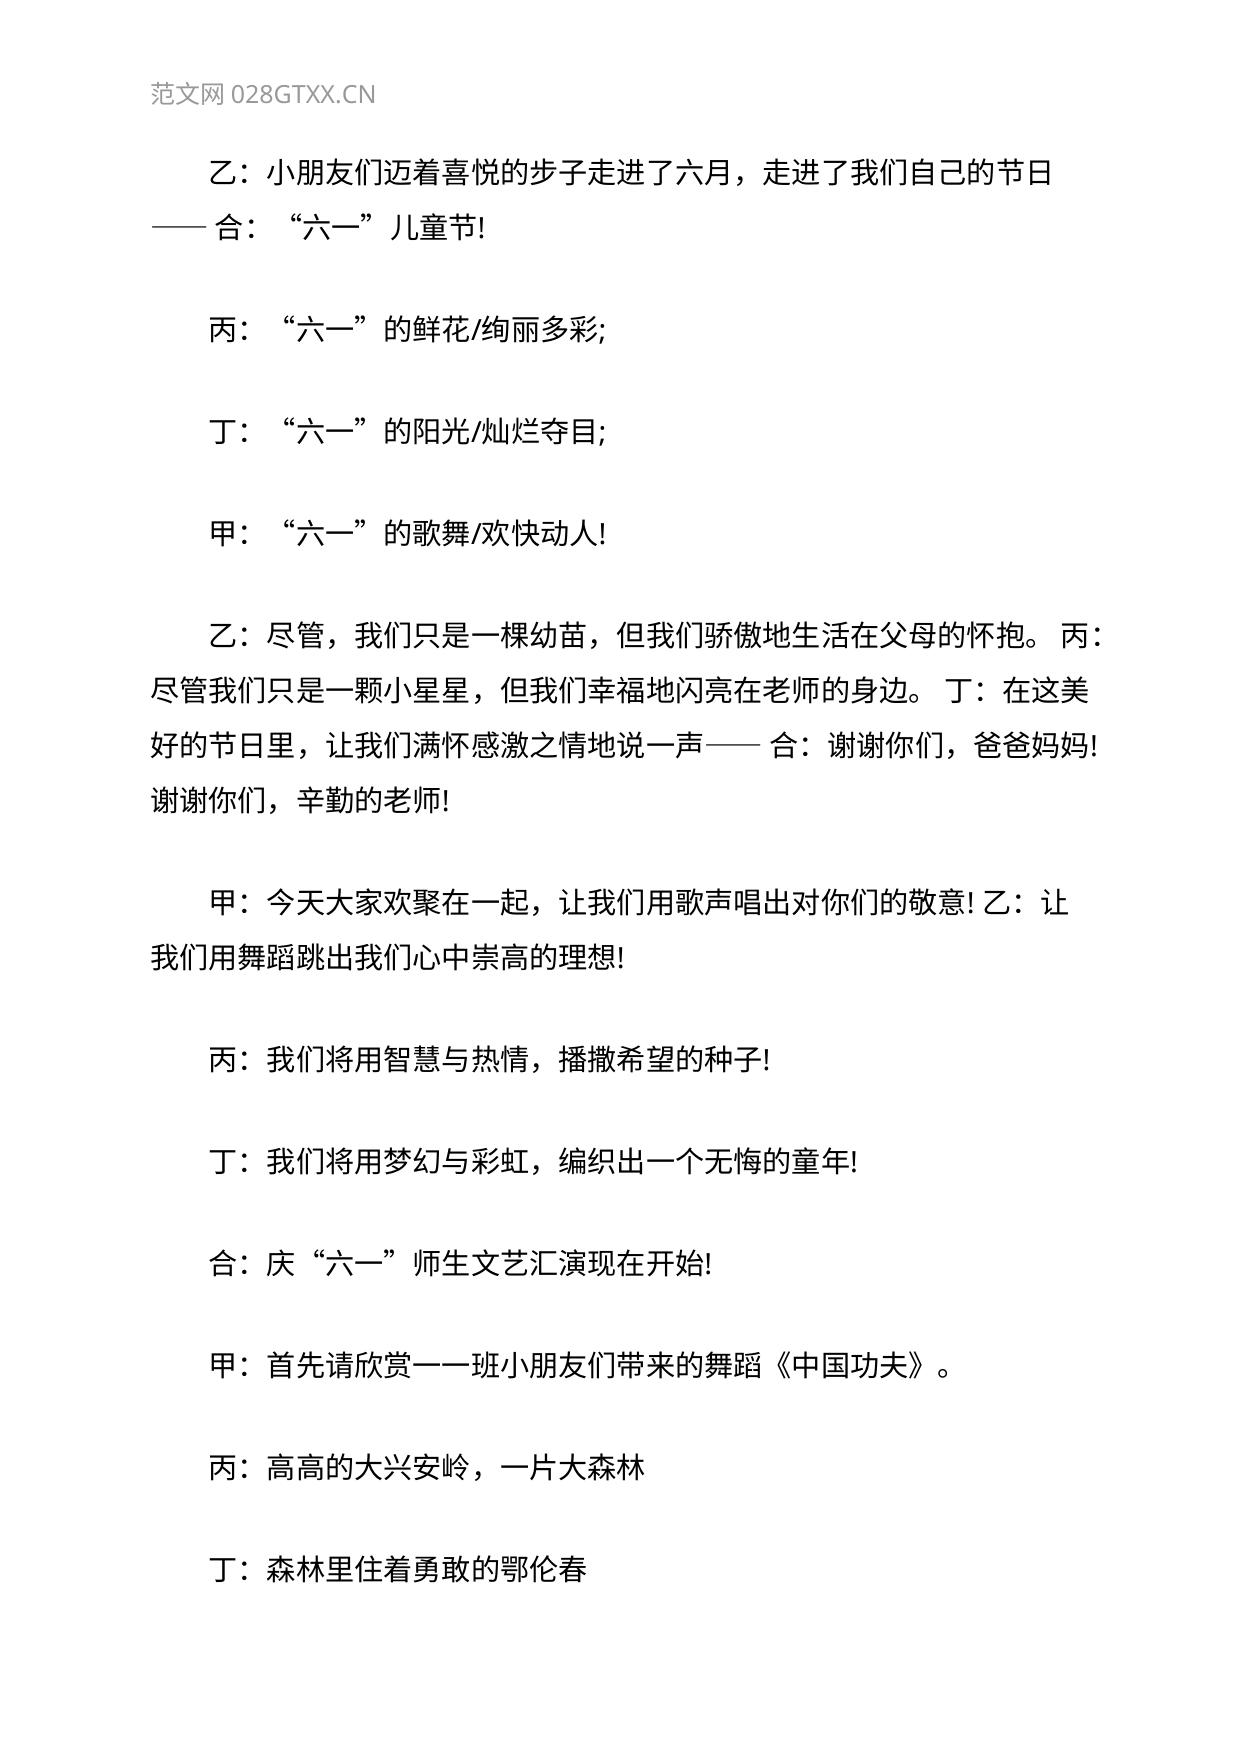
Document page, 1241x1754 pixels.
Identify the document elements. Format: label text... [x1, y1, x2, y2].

text 丁：“六一”的阳光/灿烂夺目; [150, 409, 1090, 451]
text 合：庆“六一”师生文艺汇演现在开始! [150, 1241, 1090, 1283]
text 甲：今天大家欢聚在一起，让我们用歌声唱出对你们的敬意! 乙：让我们用舞蹈跳出我们心中崇高的理想! [150, 879, 1090, 977]
text 丁：我们将用梦幻与彩虹，编织出一个无悔的童年! [150, 1138, 1090, 1181]
text 丙：“六一”的鲜花/绚丽多彩; [150, 307, 1090, 349]
text 乙：尽管，我们只是一棵幼苗，但我们骄傲地生活在父母的怀抱。 丙：尽管我们只是一颗小星星，但我们幸福地闪亮在老师的身边。 丁：在这美好的节日里，让我们满怀感激之情地说一声—— 合：谢谢你们，爸爸妈妈!谢谢你们，辛勤的老师! [150, 613, 1090, 820]
text 乙：小朋友们迈着喜悦的步子走进了六月，走进了我们自己的节日—— 合：“六一”儿童节! [150, 150, 1090, 247]
text 甲：“六一”的歌舞/欢快动人! [150, 511, 1090, 553]
text 丙：我们将用智慧与热情，播撒希望的种子! [150, 1037, 1090, 1079]
text 甲：首先请欣赏一一班小朋友们带来的舞蹈《中国功夫》。 [150, 1342, 1090, 1385]
text 丁：森林里住着勇敢的鄂伦春 [150, 1546, 1090, 1588]
text 丙：高高的大兴安岭，一片大森林 [150, 1444, 1090, 1487]
